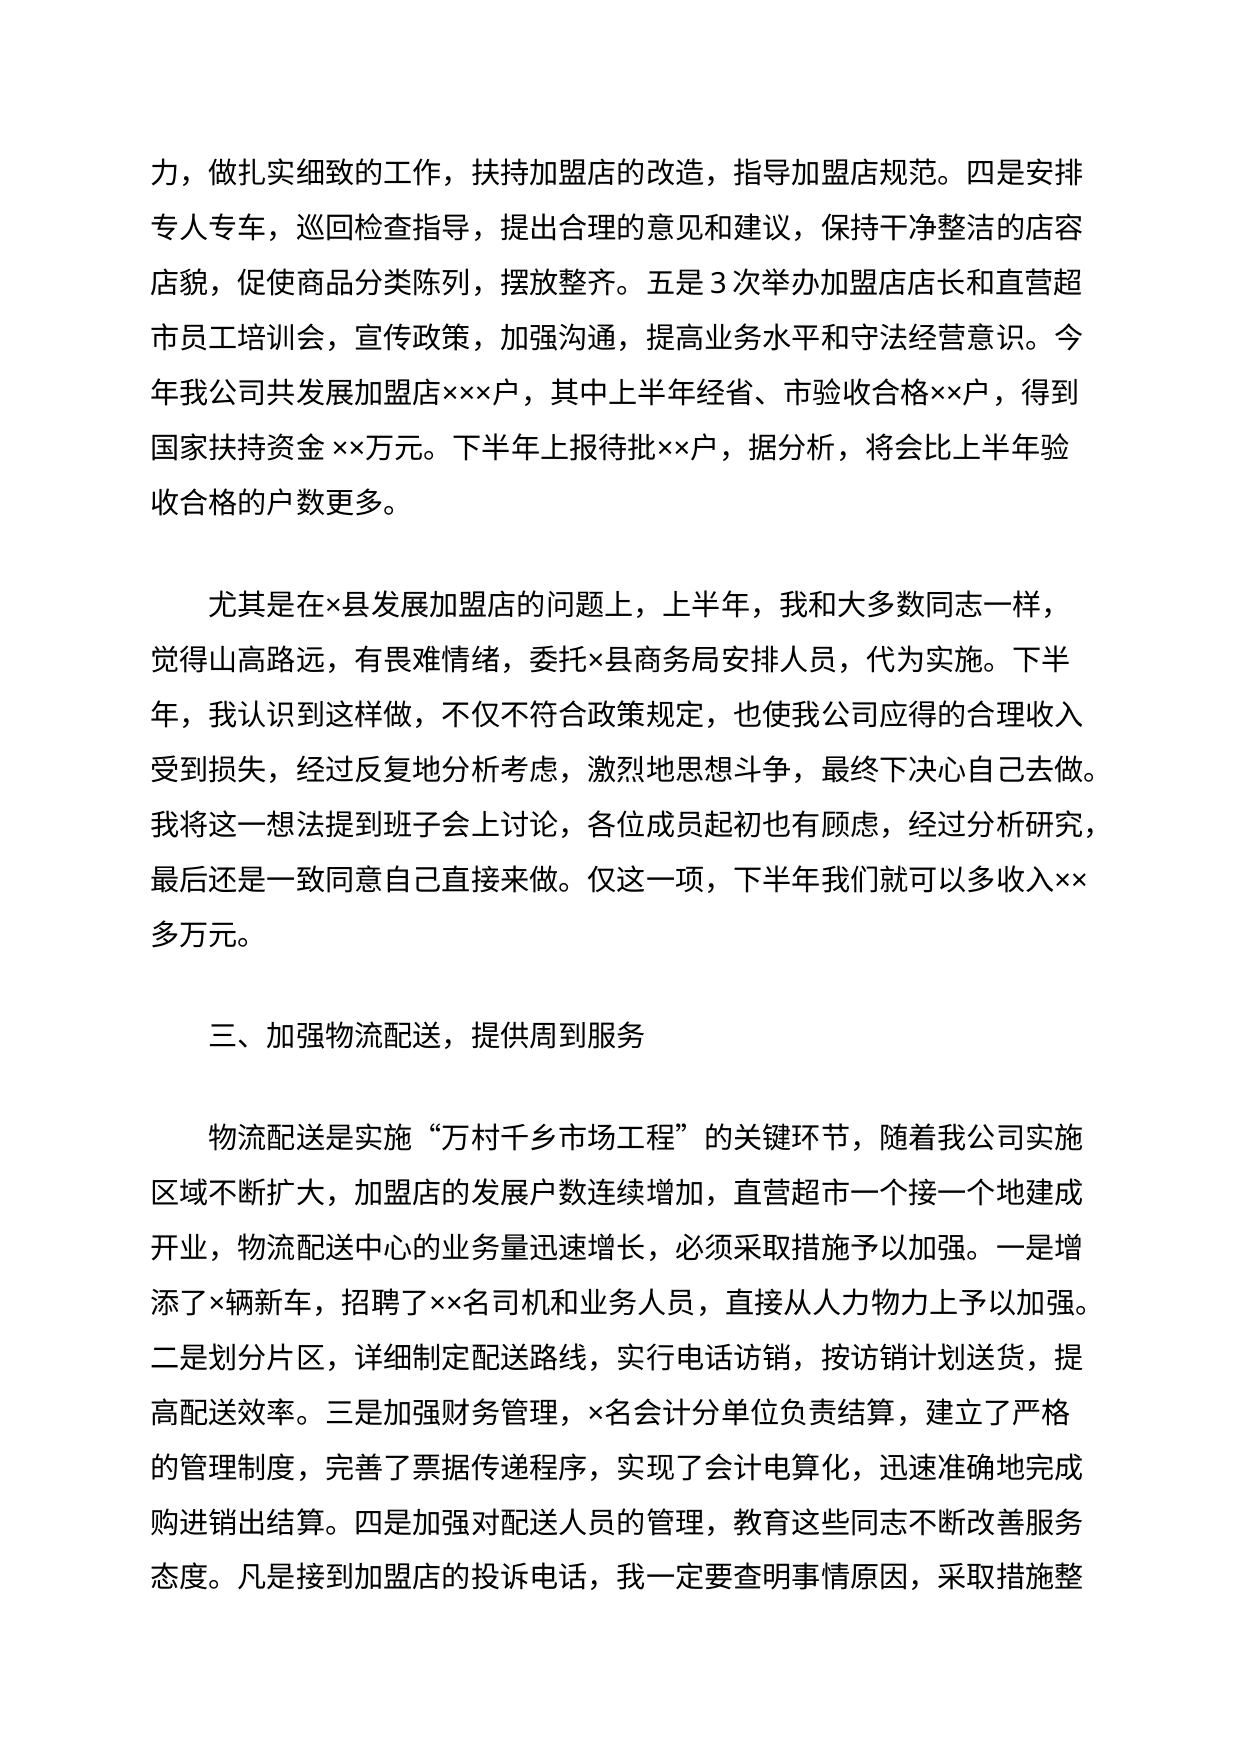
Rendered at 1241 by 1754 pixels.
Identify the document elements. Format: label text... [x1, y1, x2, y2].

text 尤其是在×县发展加盟店的问题上，上半年，我和大多数同志一样，觉得山高路远，有畏难情绪，委托×县商务局安排人员，代为实施。下半年，我认识到这样做，不仅不符合政策规定，也使我公司应得的合理收入受到损失，经过反复地分析考虑，激烈地思想斗争，最终下决心自己去做。我将这一想法提到班子会上讨论，各位成员起初也有顾虑，经过分析研究，最后还是一致同意自己直接来做。仅这一项，下半年我们就可以多收入××多万元。 [150, 581, 1090, 953]
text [150, 150, 1090, 522]
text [150, 1115, 1090, 1596]
text 三、加强物流配送，提供周到服务 [150, 1013, 1090, 1055]
